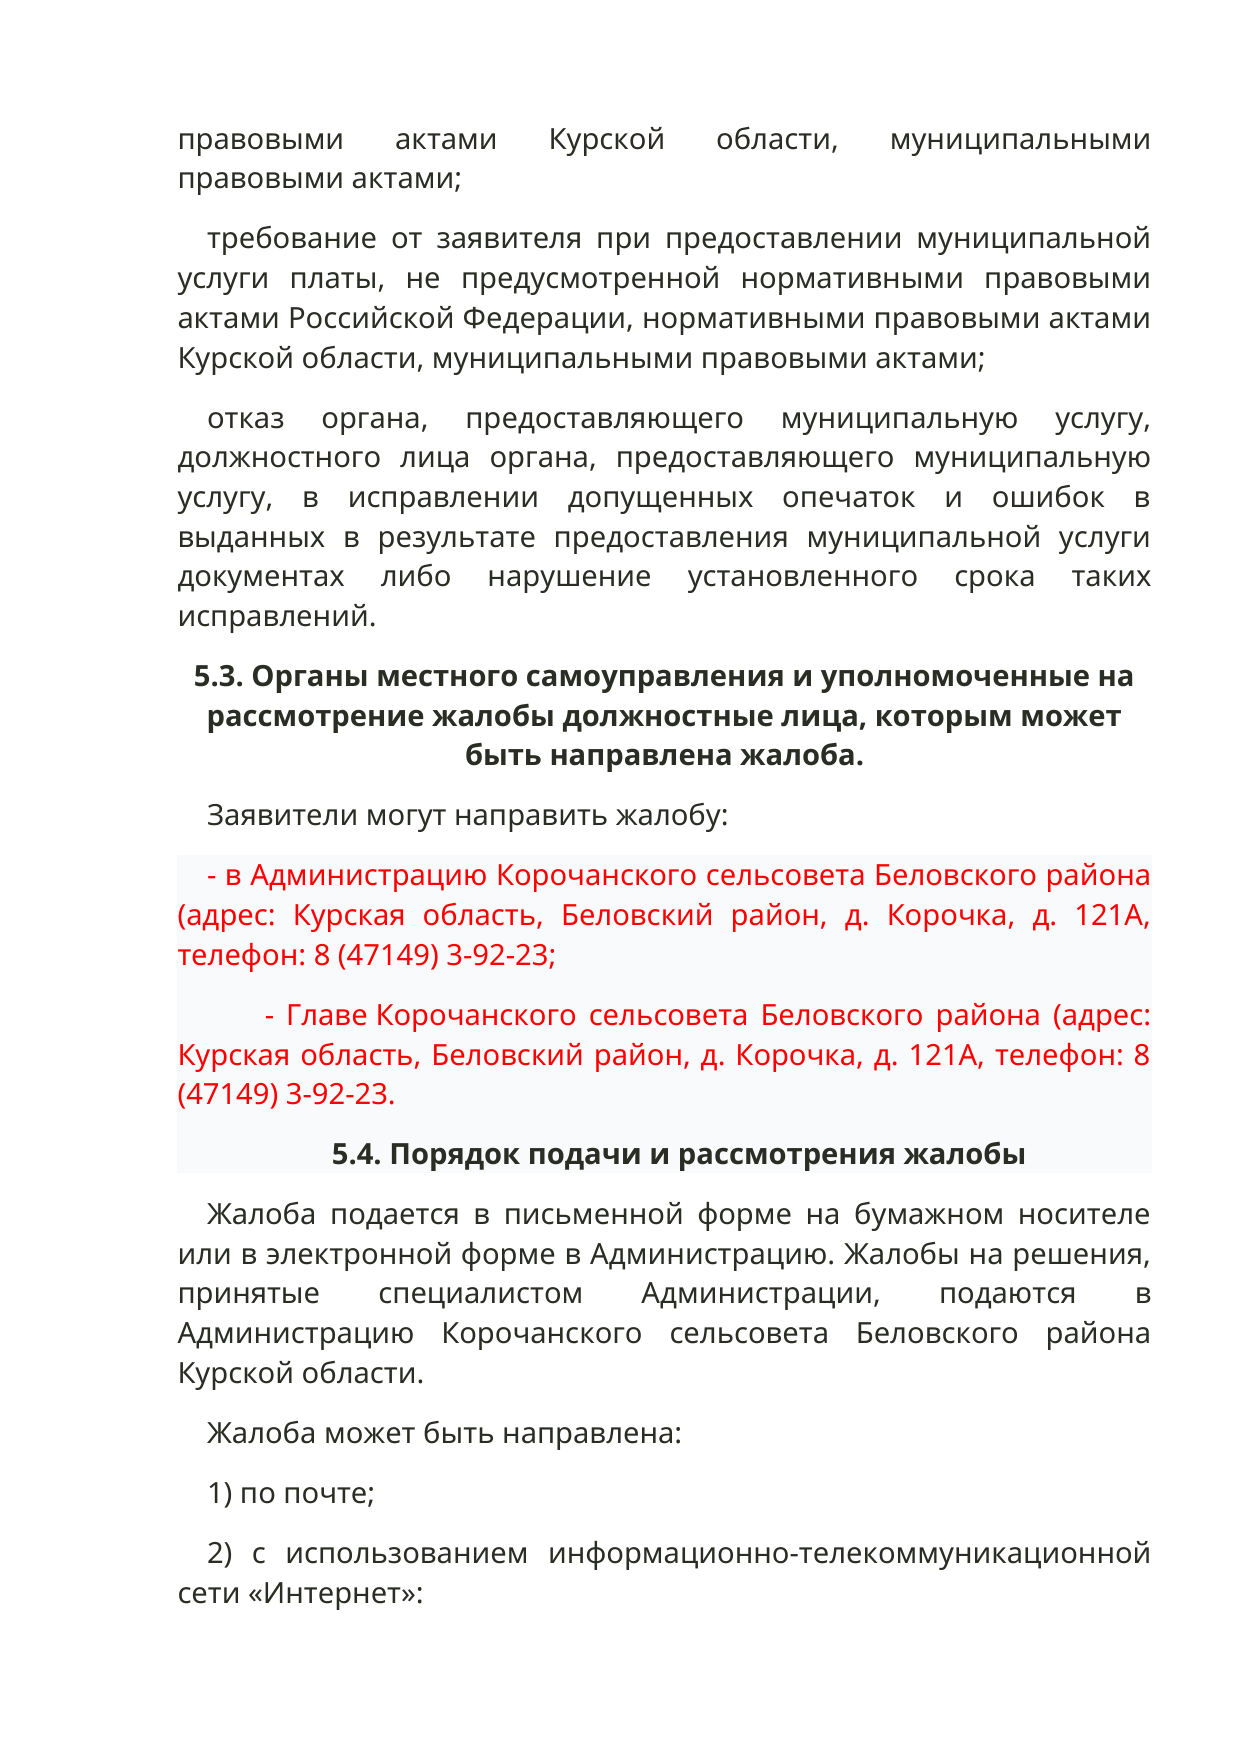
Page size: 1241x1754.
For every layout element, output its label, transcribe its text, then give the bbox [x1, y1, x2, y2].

text Жалоба подается в письменной форме на бумажном носителе или в электронной форме в Администрацию. Жалобы на решения, принятые специалистом Администрации, подаются в Администрацию Корочанского сельсовета Беловского района Курской области. [177, 1193, 1152, 1392]
text 2) с использованием информационно-телекоммуникационной сети «Интернет»: [177, 1532, 1152, 1612]
text 5.3. Органы местного самоуправления и уполномоченные на рассмотрение жалобы должностные лица, которым может быть направлена жалоба. [177, 655, 1152, 774]
text требование от заявителя при предоставлении муниципальной услуги платы, не предусмотренной нормативными правовыми актами Российской Федерации, нормативными правовыми актами Курской области, муниципальными правовыми актами; [177, 218, 1152, 377]
text отказ органа, предоставляющего муниципальную услугу, должностного лица органа, предоставляющего муниципальную услугу, в исправлении допущенных опечаток и ошибок в выданных в результате предоставления муниципальной услуги документах либо нарушение установленного срока таких исправлений. [177, 397, 1152, 635]
text Заявители могут направить жалобу: [177, 795, 1152, 834]
text 1) по почте; [177, 1472, 1152, 1512]
text - в Администрацию Корочанского сельсовета Беловского района (адрес: Курская область, Беловский район, д. Корочка, д. 121А, телефон: 8 (47149) 3-92-23; [177, 855, 1152, 974]
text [177, 118, 1152, 197]
text Жалоба может быть направлена: [177, 1412, 1152, 1452]
text - Главе Корочанского сельсовета Беловского района (адрес: Курская область, Беловский район, д. Корочка, д. 121А, телефон: 8 (47149) 3-92-23. [177, 994, 1152, 1113]
text 5.4. Порядок подачи и рассмотрения жалобы [177, 1133, 1152, 1173]
